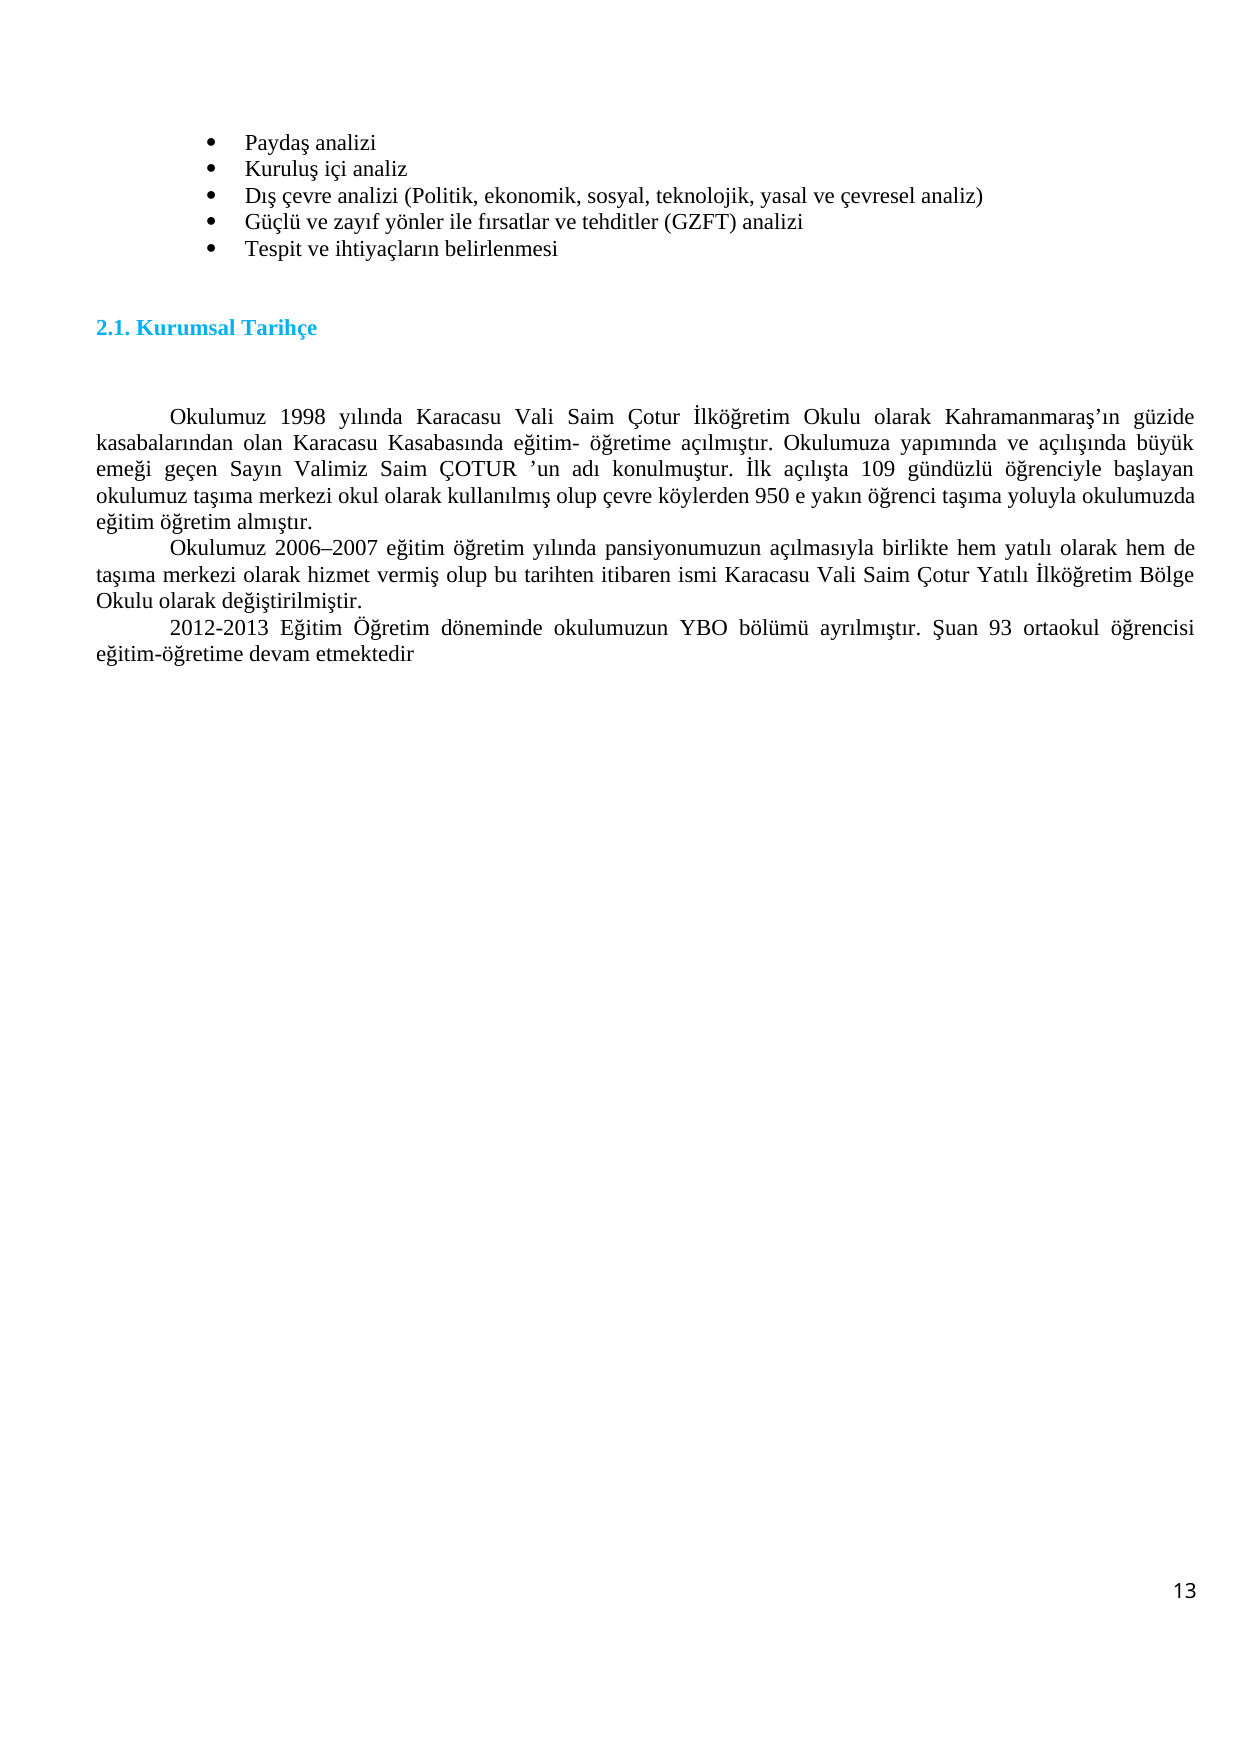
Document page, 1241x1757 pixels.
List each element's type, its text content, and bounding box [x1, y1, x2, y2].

list Tespit ve ihtiyaçların belirlenmesi [207, 234, 1196, 261]
list Dış çevre analizi (Politik, ekonomik, sosyal, teknolojik, yasal ve çevresel analiz) [207, 182, 1196, 208]
text Okulumuz 2006–2007 eğitim öğretim yılında pansiyonumuzun açılmasıyla birlikte hem yatılı olarak hem de taşıma merkezi olarak hizmet vermiş olup bu tarihten itibaren ismi Karacasu Vali Saim Çotur Yatılı İlköğretim Bölge Okulu olarak değiştirilmiştir. [96, 534, 1196, 613]
list Paydaş analizi [207, 129, 1196, 156]
text Okulumuz 1998 yılında Karacasu Vali Saim Çotur İlköğretim Okulu olarak Kahramanmaraş’ın güzide kasabalarından olan Karacasu Kasabasında eğitim- öğretime açılmıştır. Okulumuza yapımında ve açılışında büyük emeği geçen Sayın Valimiz Saim ÇOTUR ’un adı konulmuştur. İlk açılışta 109 gündüzlü öğrenciyle başlayan okulumuz taşıma merkezi okul olarak kullanılmış olup çevre köylerden 950 e yakın öğrenci taşıma yoluyla okulumuzda eğitim öğretim almıştır. [96, 403, 1196, 534]
list Güçlü ve zayıf yönler ile fırsatlar ve tehditler (GZFT) analizi [207, 208, 1196, 234]
text 2012-2013 Eğitim Öğretim döneminde okulumuzun YBO bölümü ayrılmıştır. Şuan 93 ortaokul öğrencisi eğitim-öğretime devam etmektedir [96, 613, 1196, 666]
list Kuruluş içi analiz [207, 156, 1196, 182]
subtitle 2.1. Kurumsal Tarihçe [96, 314, 1196, 340]
